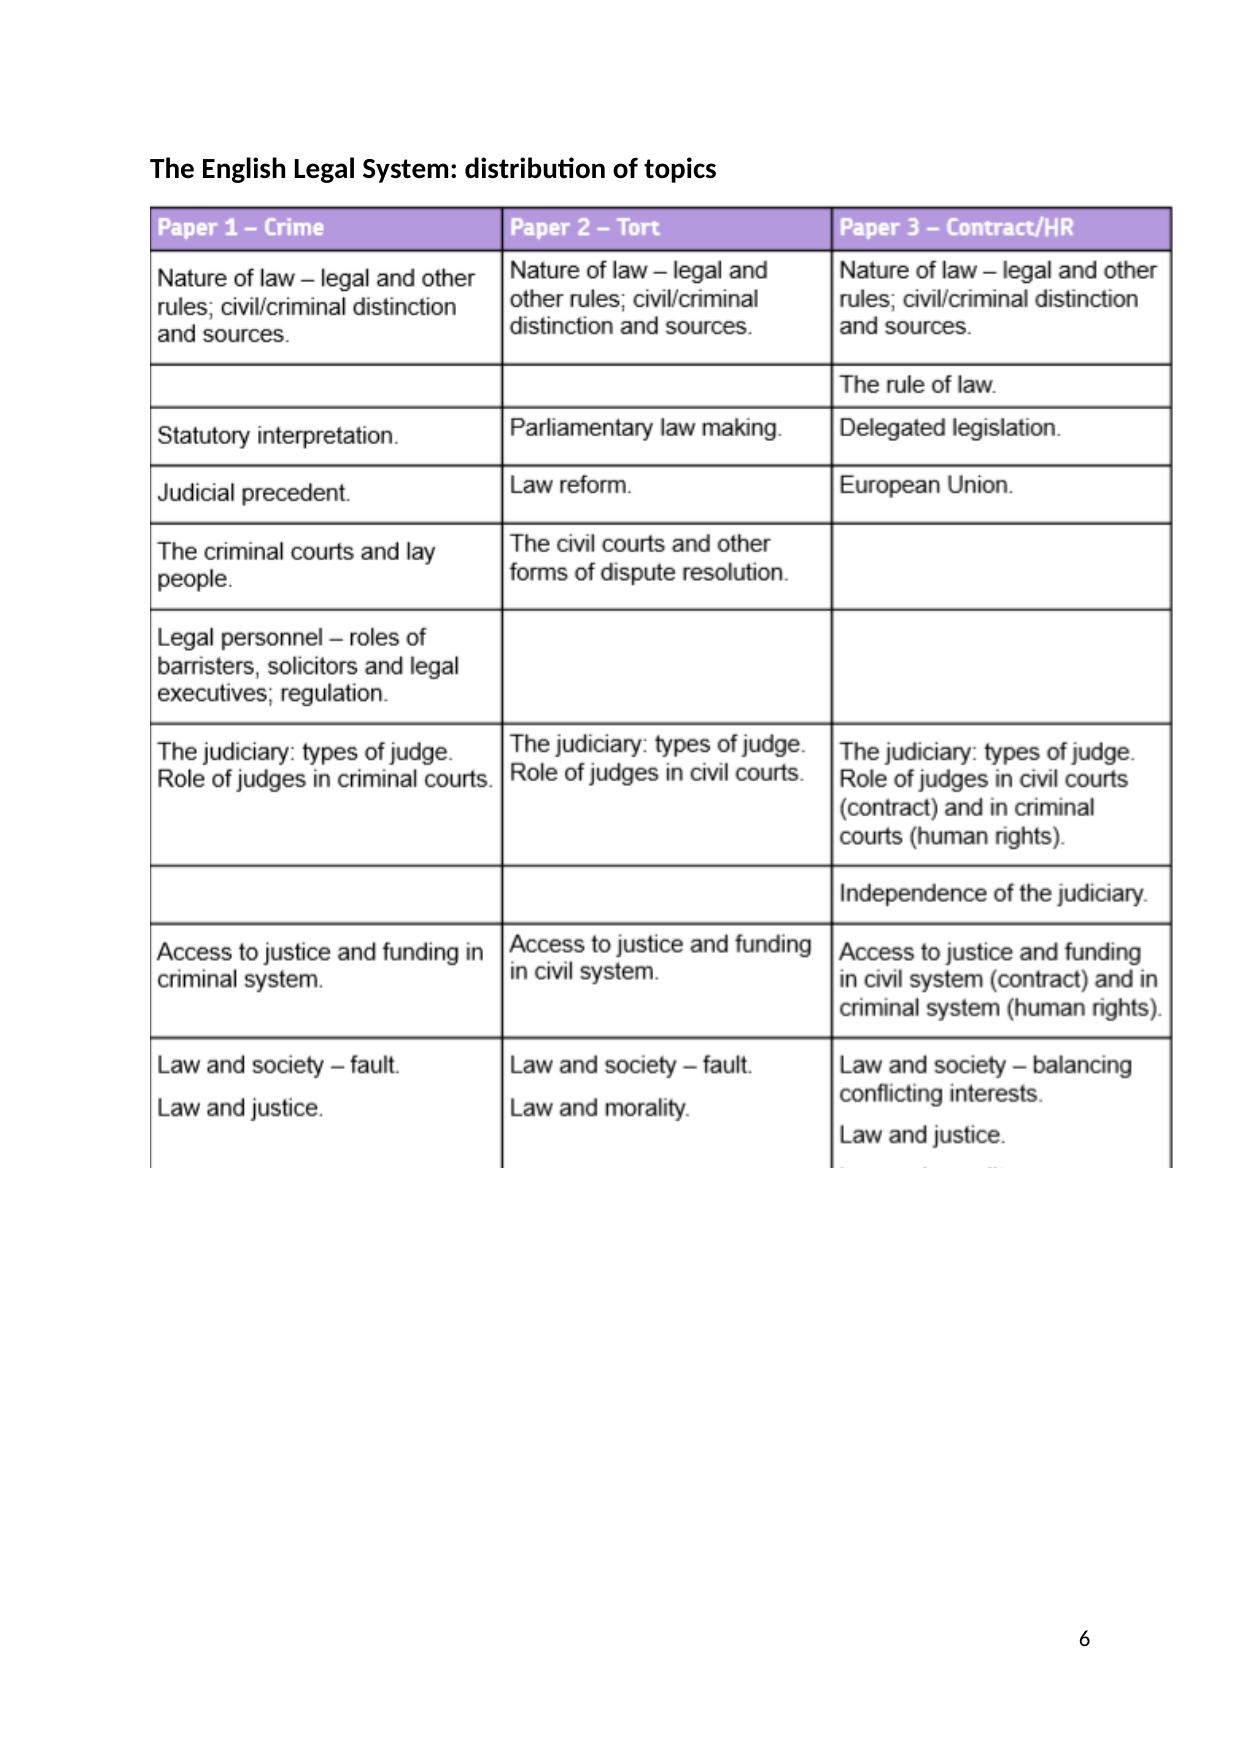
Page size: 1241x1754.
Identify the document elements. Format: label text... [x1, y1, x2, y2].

picture [150, 205, 1178, 1168]
text The English Legal System: distribution of topics [150, 150, 1090, 186]
